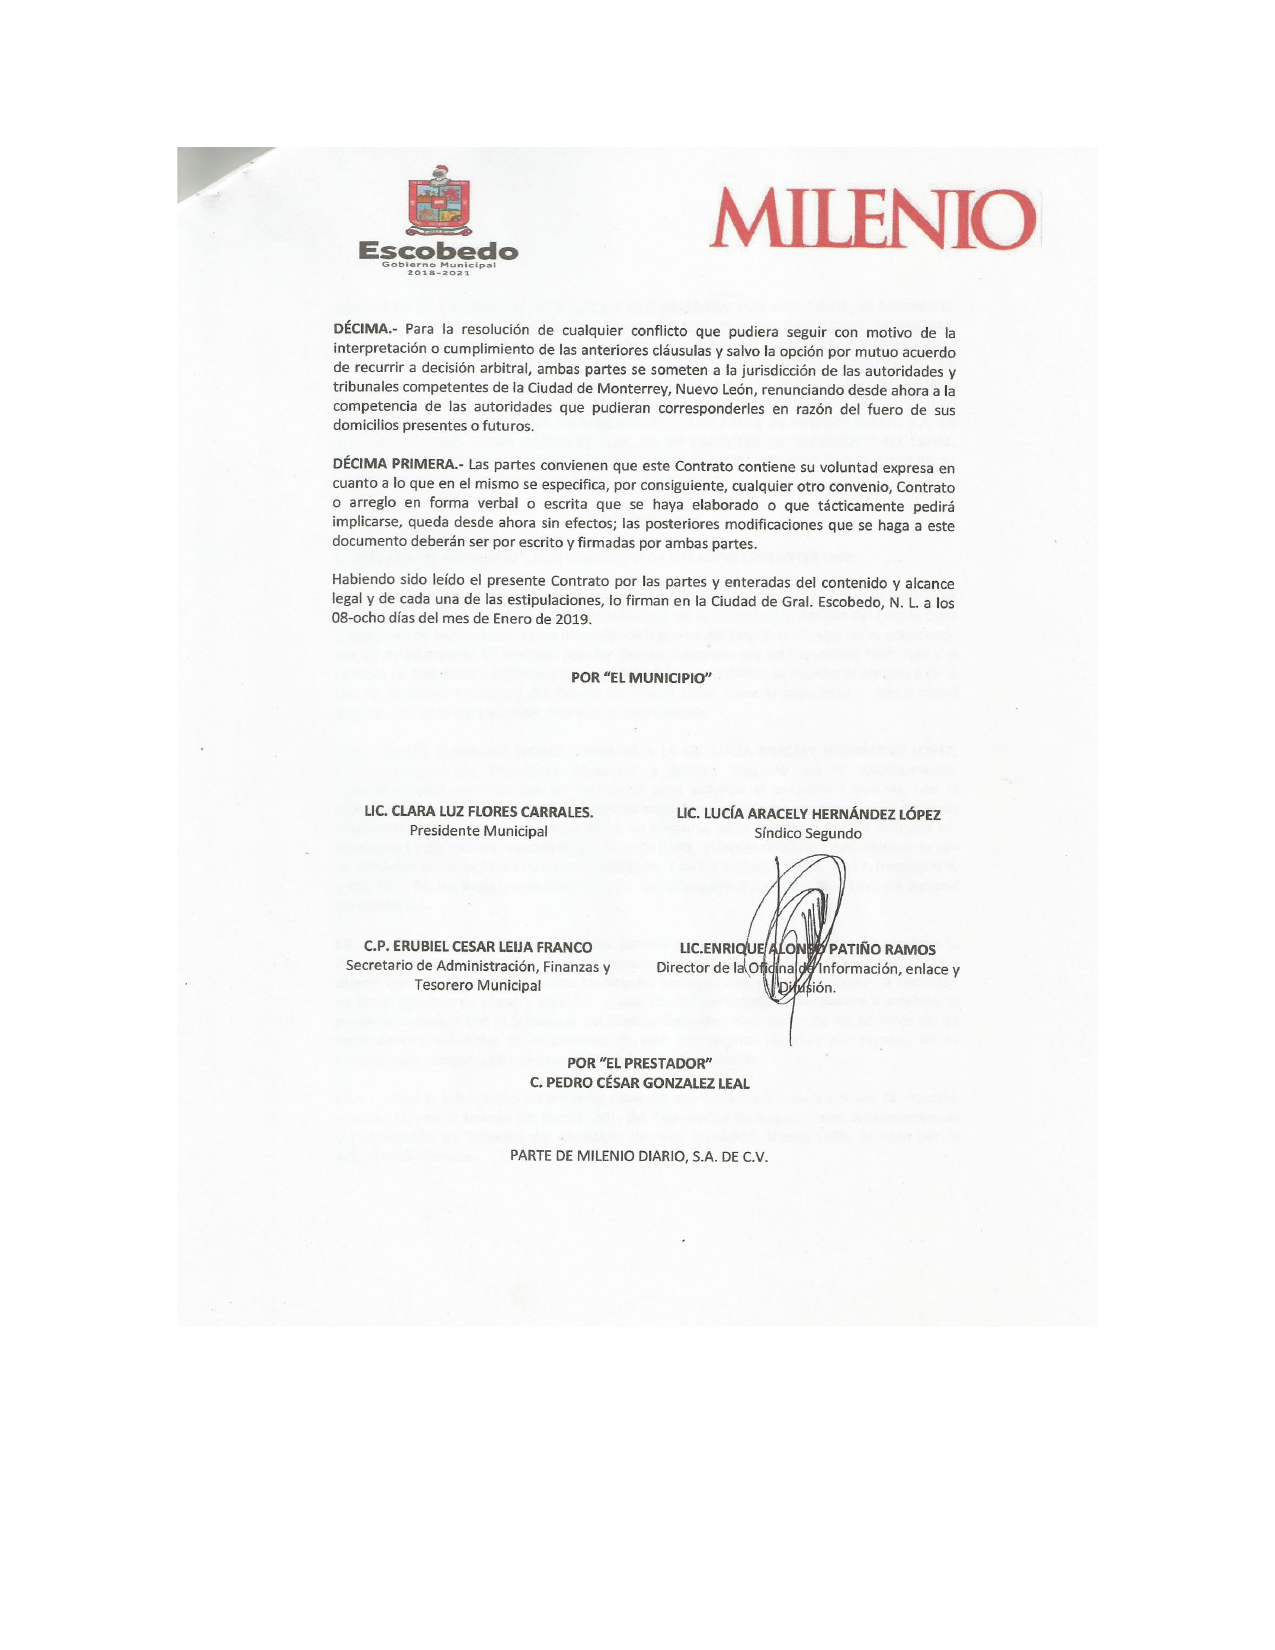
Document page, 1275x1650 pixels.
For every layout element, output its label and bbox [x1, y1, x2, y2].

picture [177, 147, 1099, 1327]
